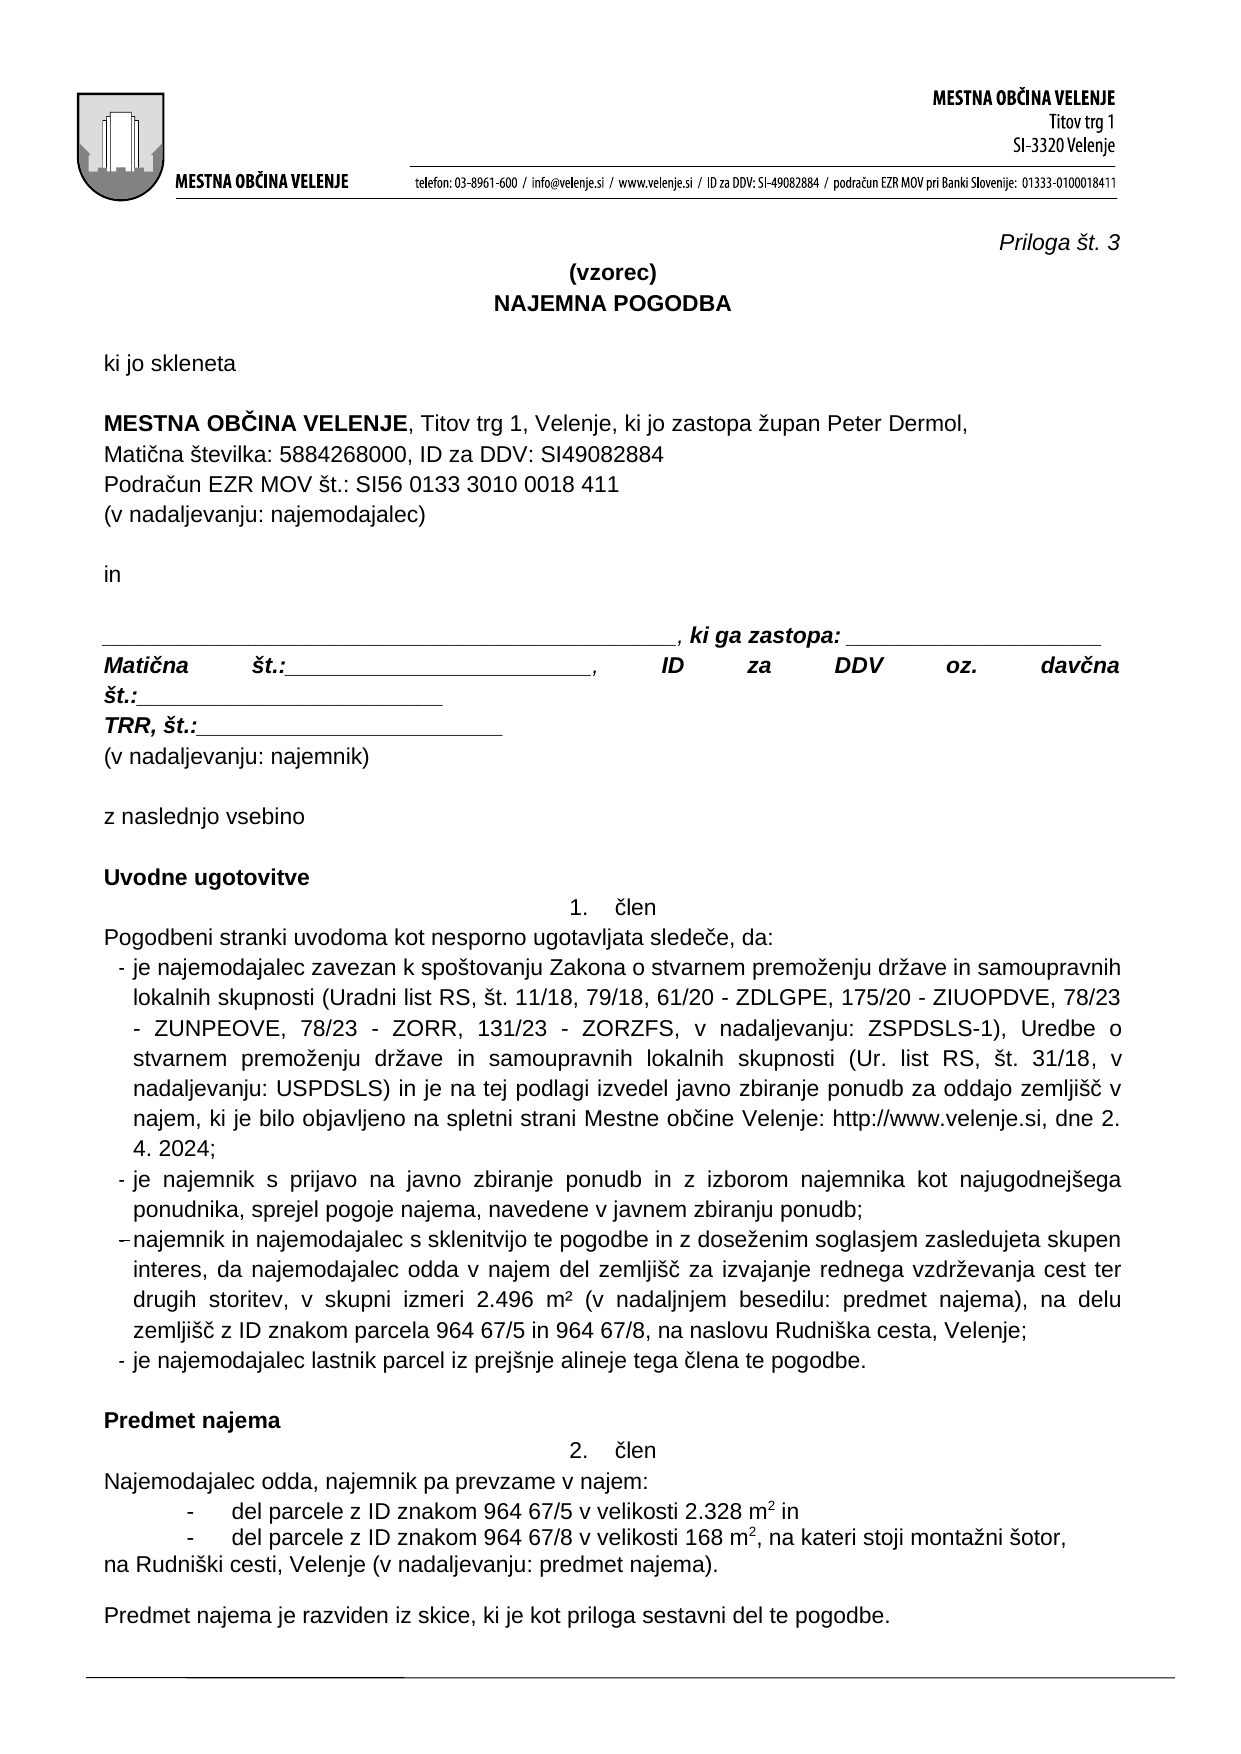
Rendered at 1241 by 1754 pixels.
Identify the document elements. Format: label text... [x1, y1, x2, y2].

text Uvodne ugotovitve [103, 863, 1122, 890]
text Predmet najema [74, 1407, 1122, 1433]
list člen [103, 894, 1122, 920]
text Matična št.:________________________, ID za DDV oz. davčna št.:________________________ [103, 652, 1122, 708]
text Matična številka: 5884268000, ID za DDV: SI49082884 [103, 441, 1122, 467]
list najemnik in najemodajalec s sklenitvijo te pogodbe in z doseženim soglasjem zasledujeta skupen interes, da najemodajalec odda v najem del zemljišč za izvajanje rednega vzdrževanja cest ter drugih storitev, v skupni izmeri 2.496 m² (v nadaljnjem besedilu: predmet najema), na delu zemljišč z ID znakom parcela 964 67/5 in 964 67/8, na naslovu Rudniška cesta, Velenje; [118, 1226, 1122, 1343]
text TRR, št.:________________________ [103, 712, 1122, 739]
text Podračun EZR MOV št.: SI56 0133 3010 0018 411 [103, 471, 1122, 497]
text Najemodajalec odda, najemnik pa prevzame v najem: [103, 1468, 1122, 1494]
list je najemnik s prijavo na javno zbiranje ponudb in z izborom najemnika kot najugodnejšega ponudnika, sprejel pogoje najema, navedene v javnem zbiranju ponudb; [118, 1166, 1122, 1222]
list del parcele z ID znakom 964 67/8 v velikosti 168 m2, na kateri stoji montažni šotor, [186, 1524, 1122, 1551]
text Pogodbeni stranki uvodoma kot nesporno ugotavljata sledeče, da: [74, 924, 1122, 950]
text MESTNA OBČINA VELENJE, Titov trg 1, Velenje, ki jo zastopa župan Peter Dermol, [103, 410, 1122, 437]
list je najemodajalec lastnik parcel iz prejšnje alineje tega člena te pogodbe. [118, 1347, 1122, 1373]
text NAJEMNA POGODBA [103, 289, 1122, 316]
text _____________________________________________, ki ga zastopa: ____________________ [103, 622, 1122, 648]
text (vzorec) [103, 259, 1122, 286]
text ki jo skleneta [103, 350, 1122, 376]
text Predmet najema je razviden iz skice, ki je kot priloga sestavni del te pogodbe. [74, 1602, 1122, 1628]
text in [103, 561, 1122, 588]
text (v nadaljevanju: najemnik) [103, 743, 1122, 769]
list del parcele z ID znakom 964 67/5 v velikosti 2.328 m2 in [186, 1498, 1122, 1524]
text (v nadaljevanju: najemodajalec) [103, 501, 1122, 527]
text z naslednjo vsebino [103, 803, 1122, 829]
subtitle Priloga št. 3 [811, 229, 1122, 255]
text na Rudniški cesti, Velenje (v nadaljevanju: predmet najema). [74, 1551, 1122, 1577]
list člen [103, 1437, 1122, 1464]
list je najemodajalec zavezan k spoštovanju Zakona o stvarnem premoženju države in samoupravnih lokalnih skupnosti (Uradni list RS, št. 11/18, 79/18, 61/20 - ZDLGPE, 175/20 - ZIUOPDVE, 78/23 - ZUNPEOVE, 78/23 - ZORR, 131/23 - ZORZFS, v nadaljevanju: ZSPDSLS-1), Uredbe o stvarnem premoženju države in samoupravnih lokalnih skupnosti (Ur. list RS, št. 31/18, v nadaljevanju: USPDSLS) in je na tej podlagi izvedel javno zbiranje ponudb za oddajo zemljišč v najem, ki je bilo objavljeno na spletni strani Mestne občine Velenje: http://www.velenje.si, dne 2. 4. 2024; [118, 954, 1122, 1162]
